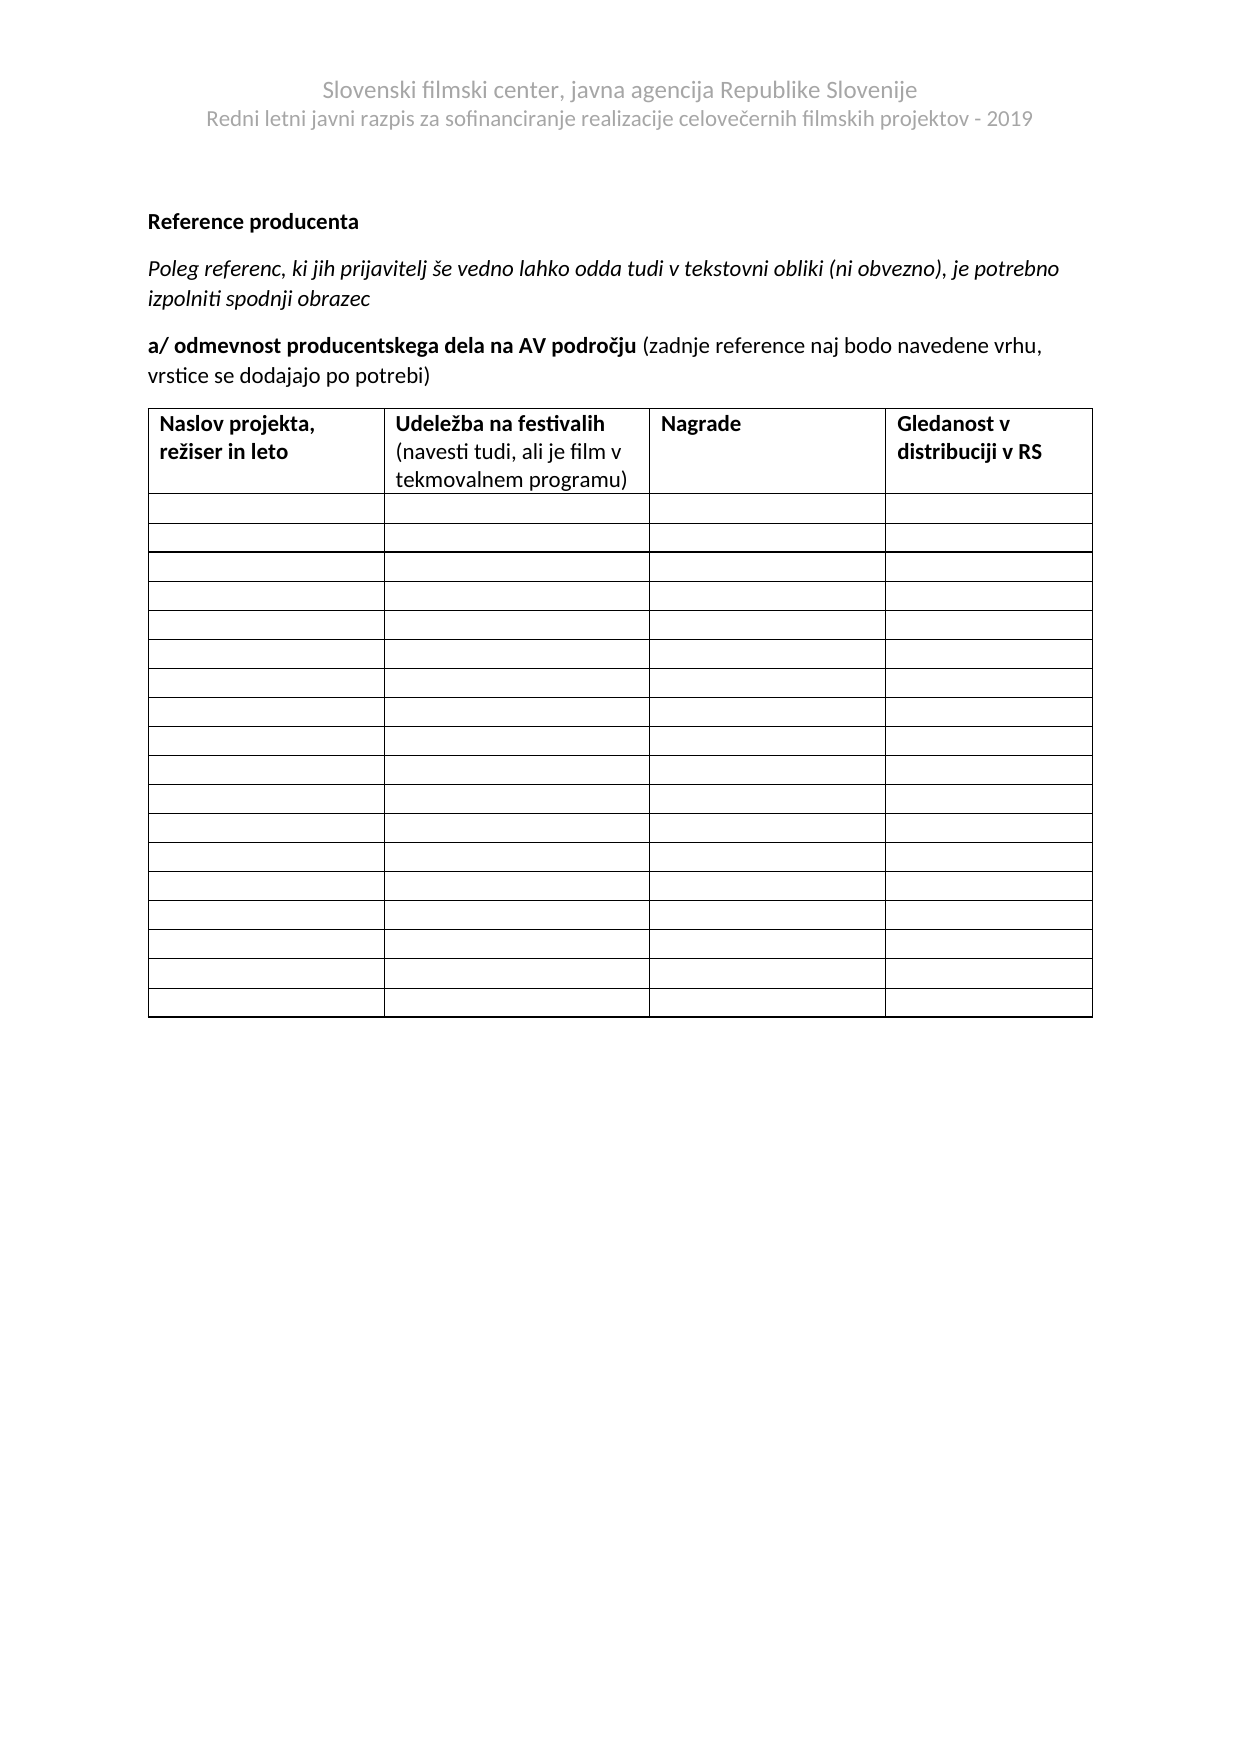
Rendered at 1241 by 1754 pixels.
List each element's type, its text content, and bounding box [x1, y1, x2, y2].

table_cell [385, 553, 649, 581]
table_cell [886, 959, 1092, 987]
table_cell [650, 959, 885, 987]
table_cell [650, 582, 885, 609]
table_cell [886, 901, 1092, 929]
table_cell [385, 698, 649, 726]
table_cell [385, 494, 649, 522]
table_cell [149, 553, 384, 581]
table_cell [886, 611, 1092, 639]
table_cell [385, 959, 649, 987]
table_cell [650, 814, 885, 842]
table_cell [385, 930, 649, 958]
table_cell [886, 669, 1092, 697]
table_cell [886, 785, 1092, 813]
table_cell [149, 901, 384, 929]
text Reference producenta [148, 207, 1093, 235]
table_cell [650, 930, 885, 958]
table_cell [149, 611, 384, 639]
table_cell [385, 872, 649, 900]
table_cell [886, 582, 1092, 609]
text Poleg referenc, ki jih prijavitelj še vedno lahko odda tudi v tekstovni obliki (ni obvezno), je potrebno izpolniti spodnji obrazec [148, 254, 1093, 312]
table_cell [650, 756, 885, 784]
table_cell [385, 989, 649, 1016]
table_cell [385, 640, 649, 668]
table_cell [149, 785, 384, 813]
table_cell [149, 640, 384, 668]
text a/ odmevnost producentskega dela na AV področju (zadnje reference naj bodo navedene vrhu, vrstice se dodajajo po potrebi) [148, 331, 1093, 389]
table_cell [650, 785, 885, 813]
table_cell [149, 669, 384, 697]
table_header Gledanost v distribuciji v RS [886, 409, 1092, 493]
table_cell [149, 494, 384, 522]
table_cell [385, 582, 649, 609]
table_cell [886, 640, 1092, 668]
table_cell [149, 727, 384, 755]
table_cell [149, 756, 384, 784]
table_cell [886, 494, 1092, 522]
table_cell [385, 524, 649, 551]
table_cell [886, 698, 1092, 726]
table_cell [650, 872, 885, 900]
table_cell [886, 989, 1092, 1016]
table_cell [650, 553, 885, 581]
table_cell [650, 524, 885, 551]
table_cell [149, 814, 384, 842]
table_cell [650, 640, 885, 668]
table_cell [886, 727, 1092, 755]
table_cell [149, 989, 384, 1016]
table_cell [149, 930, 384, 958]
table_cell [149, 872, 384, 900]
table_cell [886, 843, 1092, 871]
table_cell [149, 843, 384, 871]
table_cell [385, 756, 649, 784]
table_cell [385, 669, 649, 697]
table_cell [385, 785, 649, 813]
table_cell [385, 901, 649, 929]
table_cell [886, 756, 1092, 784]
table_cell [385, 727, 649, 755]
table_header Nagrade [650, 409, 885, 493]
table_cell [650, 989, 885, 1016]
table_cell [886, 524, 1092, 551]
table_cell [650, 494, 885, 522]
table_cell [650, 698, 885, 726]
table_cell [650, 901, 885, 929]
table_cell [650, 727, 885, 755]
table_cell [149, 698, 384, 726]
table_cell [650, 843, 885, 871]
table_cell [149, 524, 384, 551]
table_cell [385, 843, 649, 871]
table_cell [385, 611, 649, 639]
table_cell [886, 814, 1092, 842]
table_header Naslov projekta, režiser in leto [149, 409, 384, 493]
table_cell [886, 872, 1092, 900]
table_cell [650, 611, 885, 639]
table_cell [385, 814, 649, 842]
table_cell [149, 959, 384, 987]
table_cell [650, 669, 885, 697]
table_header Udeležba na festivalih (navesti tudi, ali je film v tekmovalnem programu) [385, 409, 649, 493]
table_cell [886, 553, 1092, 581]
table_cell [886, 930, 1092, 958]
table_cell [149, 582, 384, 609]
